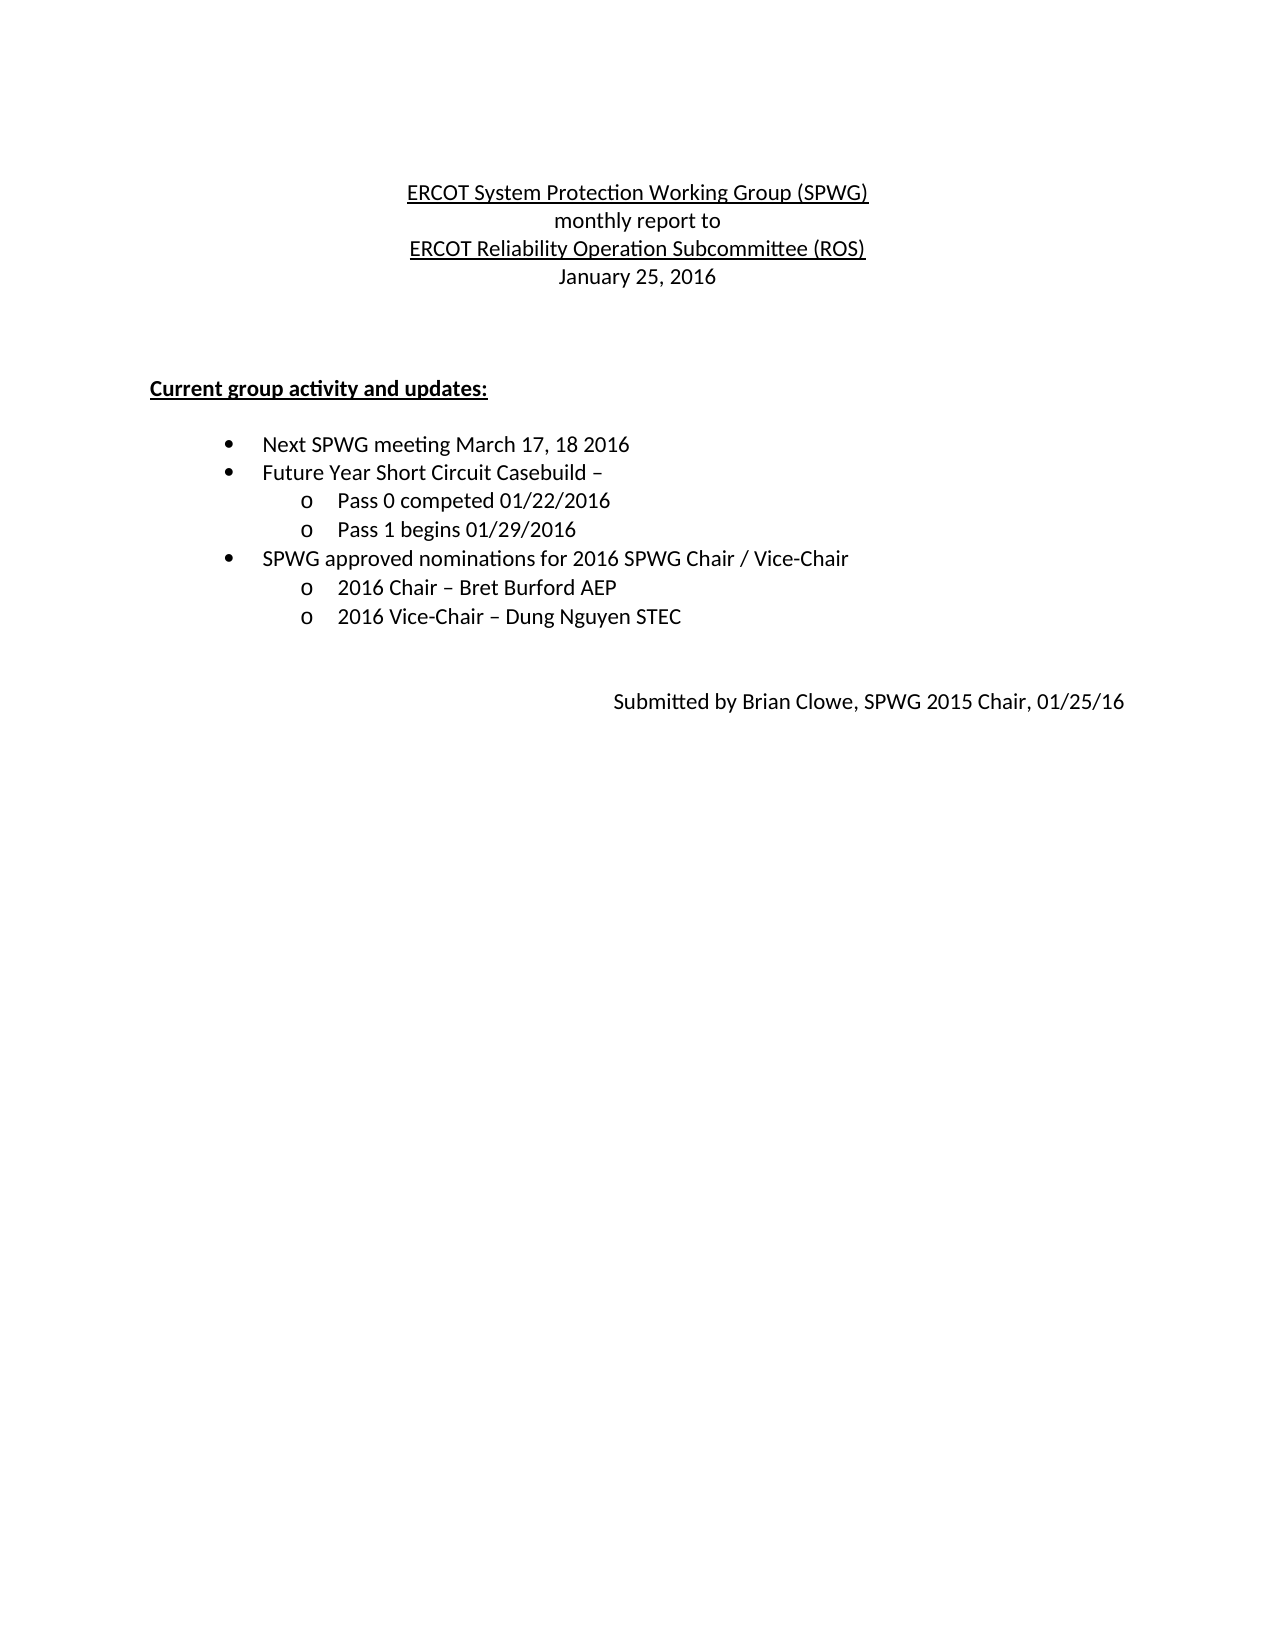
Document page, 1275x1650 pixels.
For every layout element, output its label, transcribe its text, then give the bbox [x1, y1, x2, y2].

text monthly report to [150, 206, 1125, 234]
list SPWG approved nominations for 2016 SPWG Chair / Vice-Chair [225, 544, 1125, 573]
list Next SPWG meeting March 17, 18 2016 [225, 430, 1125, 458]
text ERCOT System Protection Working Group (SPWG) [150, 178, 1125, 206]
list 2016 Chair – Bret Burford AEP [300, 573, 1125, 602]
text ERCOT Reliability Operation Subcommittee (ROS) [150, 234, 1125, 262]
list 2016 Vice-Chair – Dung Nguyen STEC [300, 602, 1125, 631]
list Future Year Short Circuit Casebuild – [225, 458, 1125, 486]
list Pass 1 begins 01/29/2016 [300, 515, 1125, 544]
text January 25, 2016 [150, 262, 1125, 290]
text Current group activity and updates: [150, 374, 1125, 402]
text Submitted by Brian Clowe, SPWG 2015 Chair, 01/25/16 [150, 687, 1125, 715]
list Pass 0 competed 01/22/2016 [300, 486, 1125, 515]
